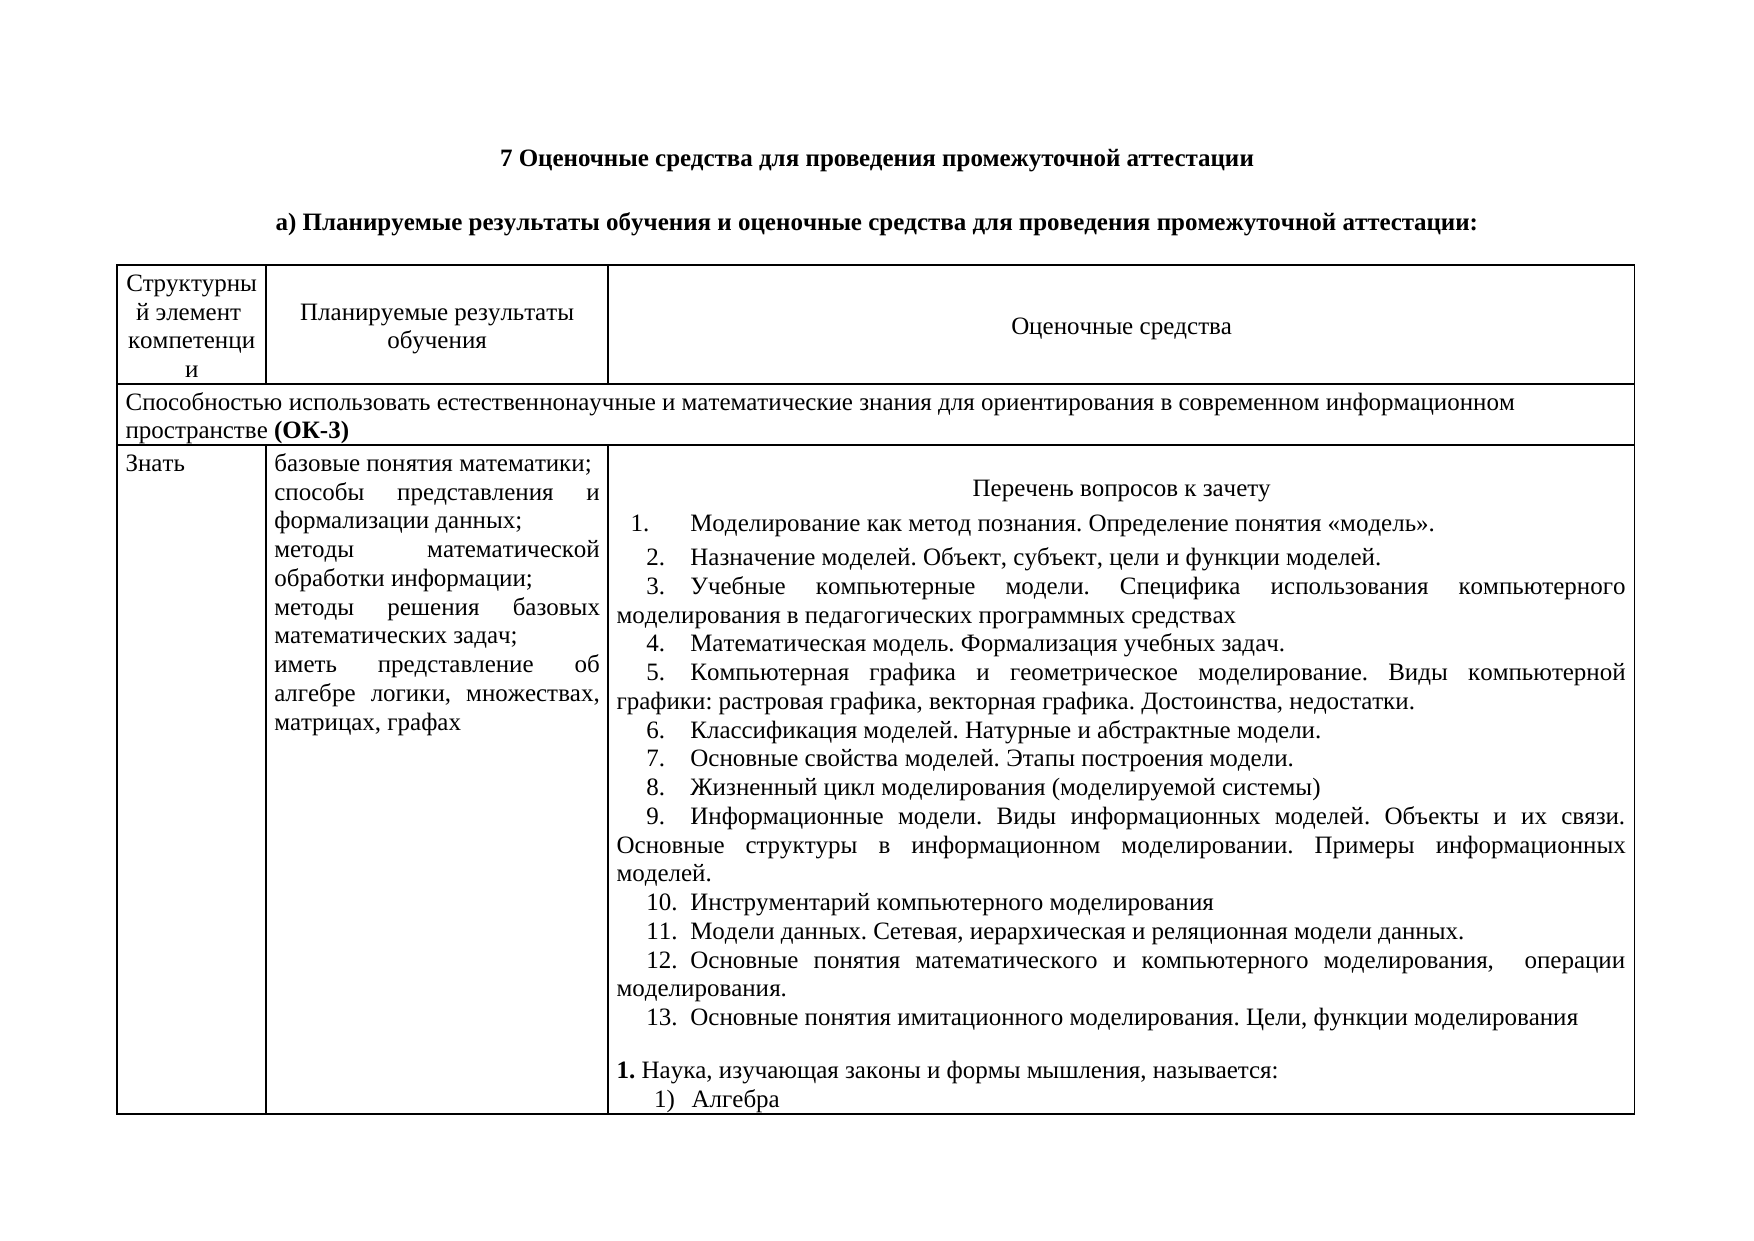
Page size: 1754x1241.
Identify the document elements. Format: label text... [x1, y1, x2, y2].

text а) Планируемые результаты обучения и оценочные средства для проведения промежуточной аттестации: [118, 207, 1636, 236]
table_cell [267, 446, 607, 1113]
subtitle 7 Оценочные средства для проведения промежуточной аттестации [118, 143, 1636, 172]
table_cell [609, 446, 1634, 1113]
table_header Оценочные средства [609, 266, 1634, 383]
table_header Структурный элемент компетенции [118, 266, 265, 383]
table_cell Знать [118, 446, 265, 1113]
table_cell Способностью использовать естественнонаучные и математические знания для ориентирования в современном информационном пространстве (ОК-3) [118, 385, 1634, 444]
table_header Планируемые результаты обучения [267, 266, 607, 383]
